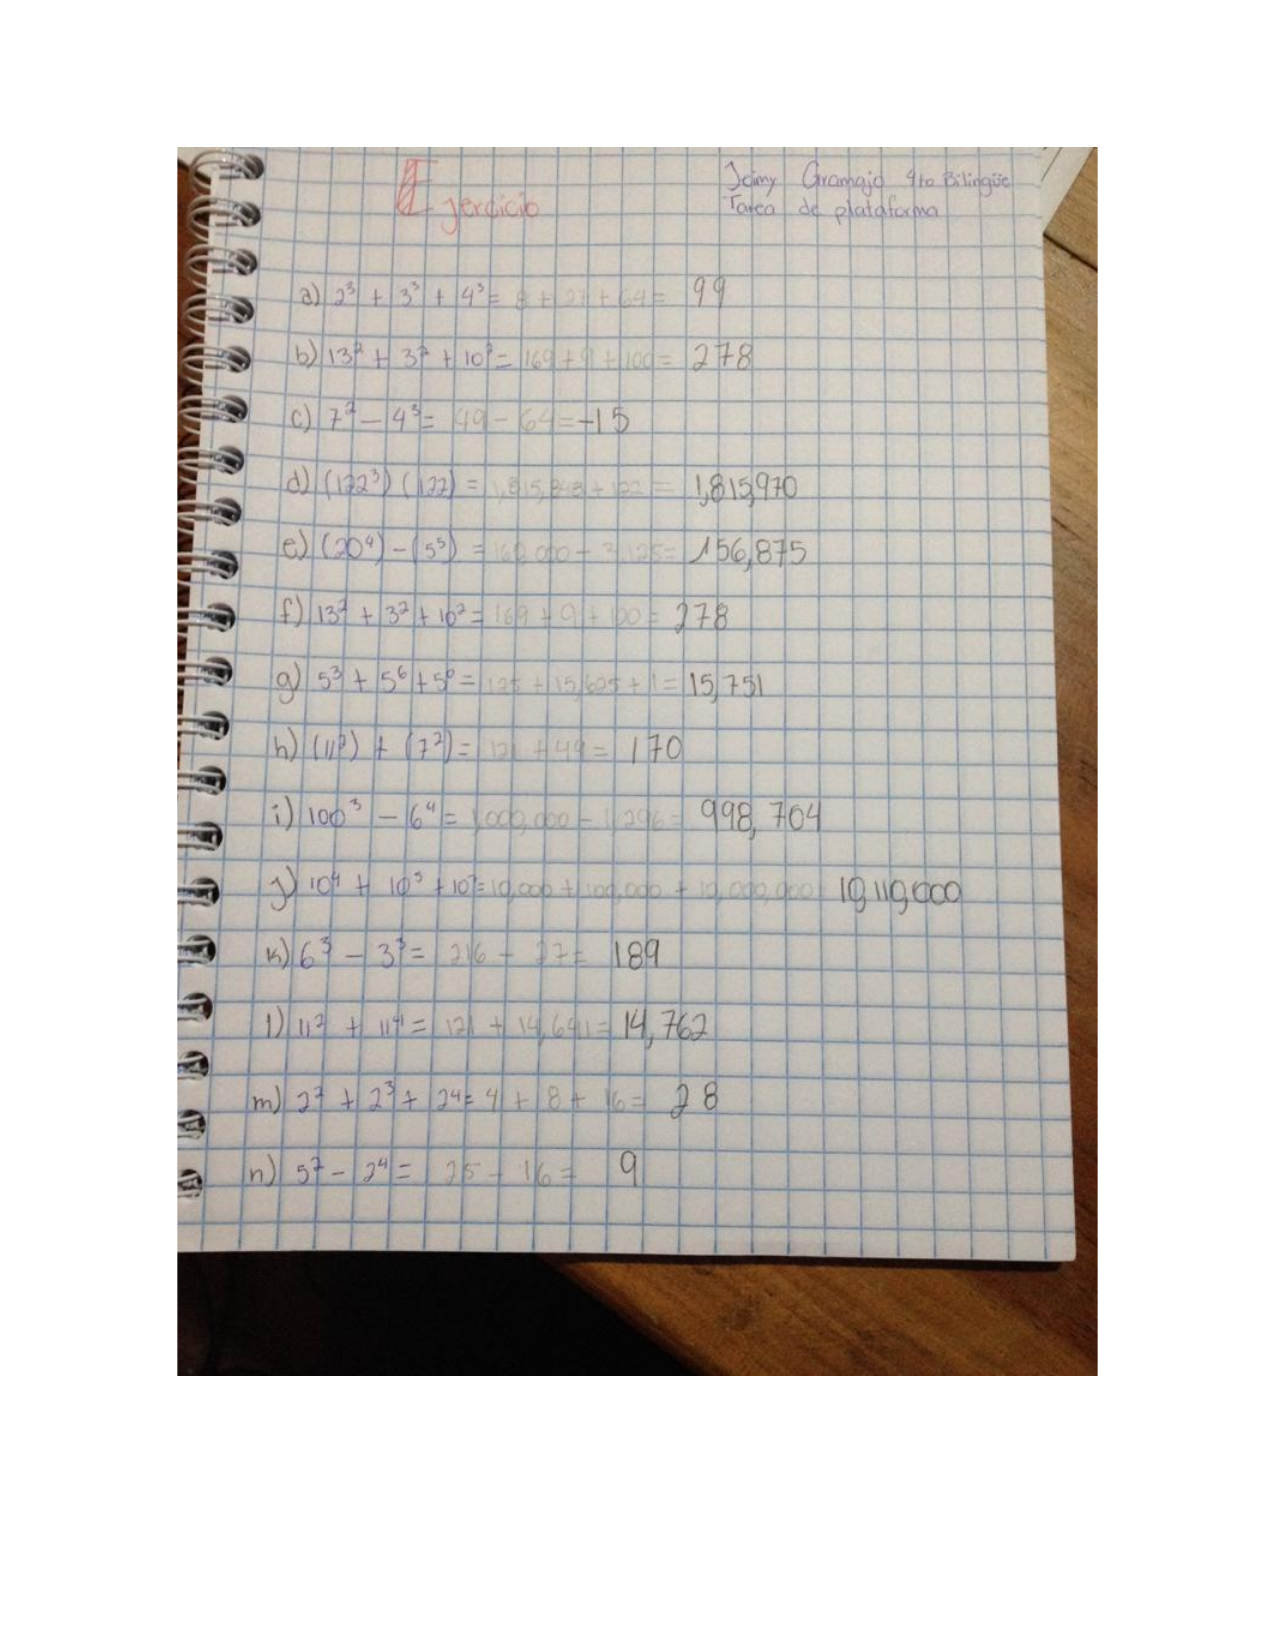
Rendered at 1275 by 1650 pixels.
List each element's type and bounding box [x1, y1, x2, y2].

picture [177, 147, 1098, 1376]
